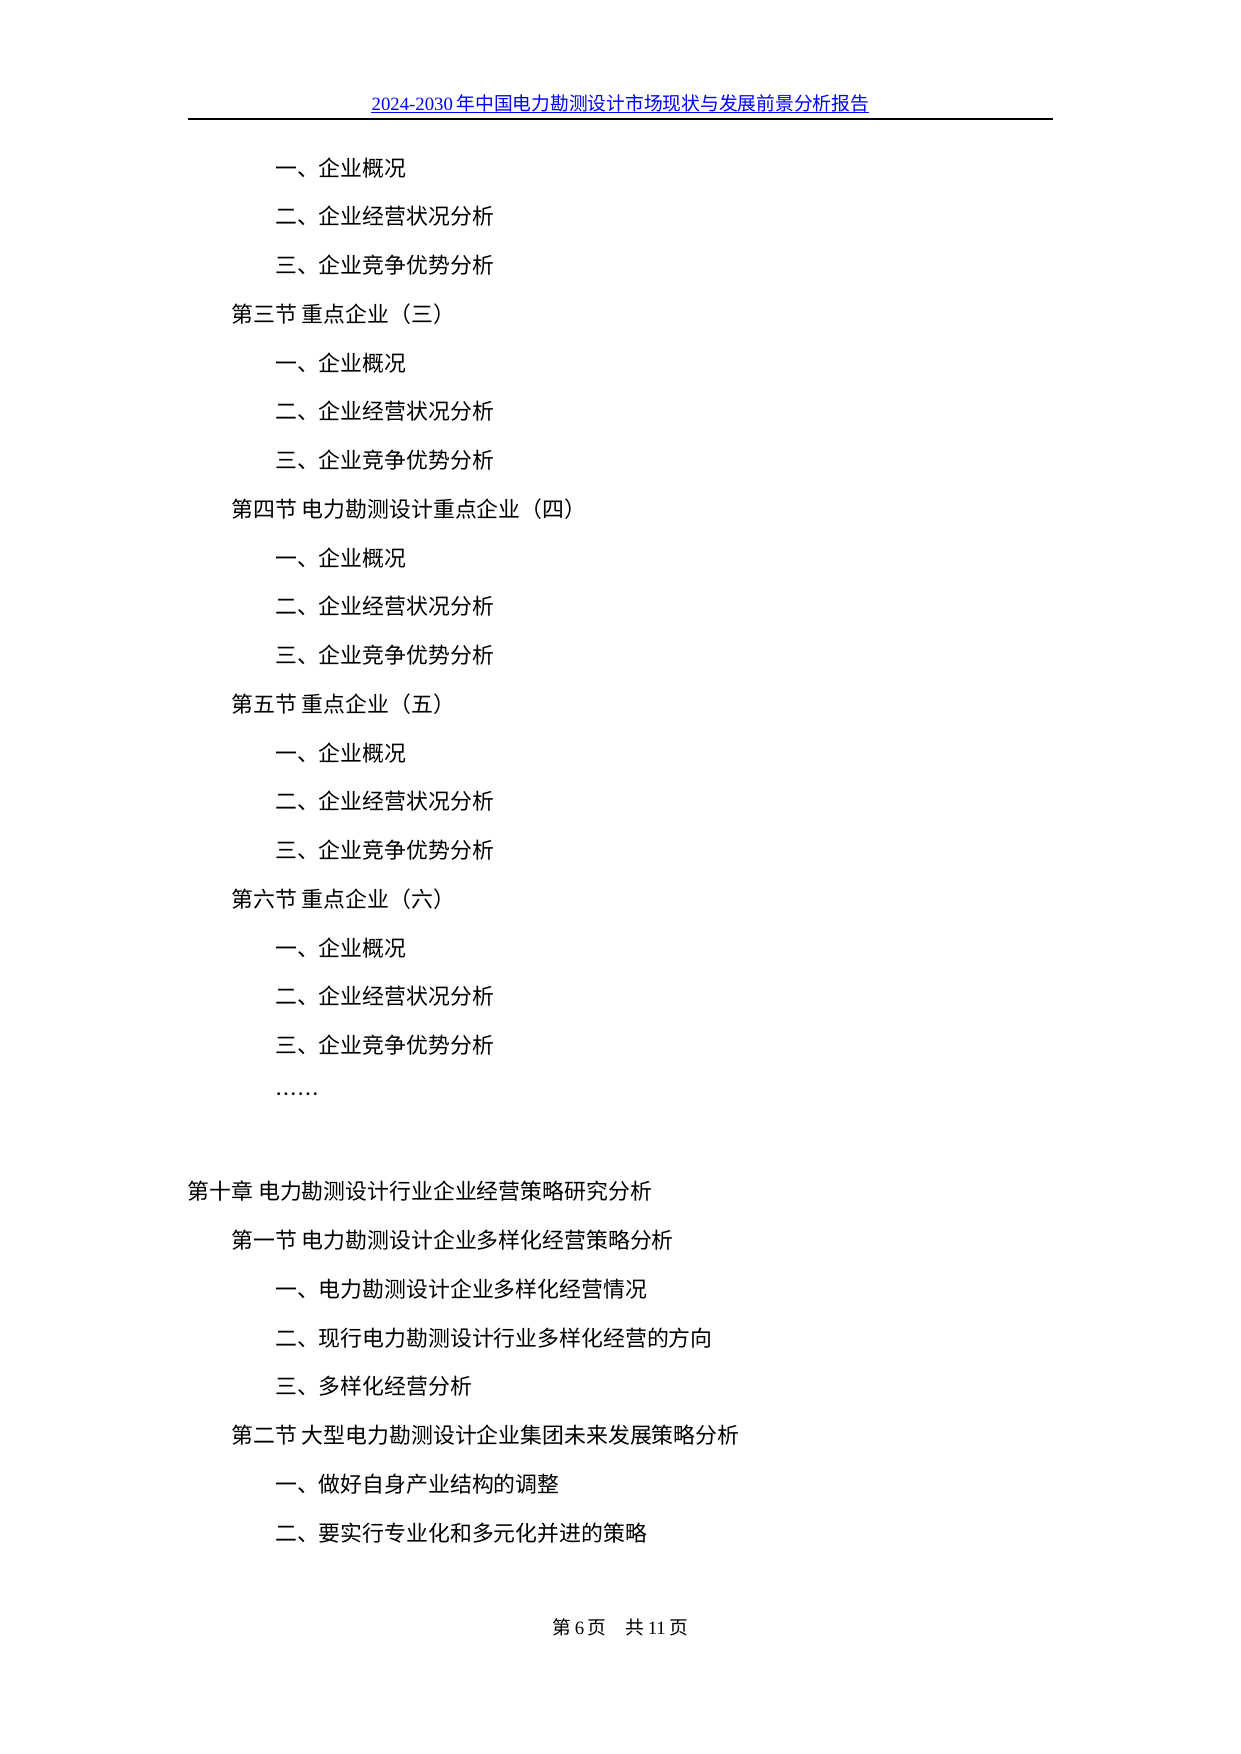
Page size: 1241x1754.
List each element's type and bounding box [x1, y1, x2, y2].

text [187, 150, 1053, 1548]
